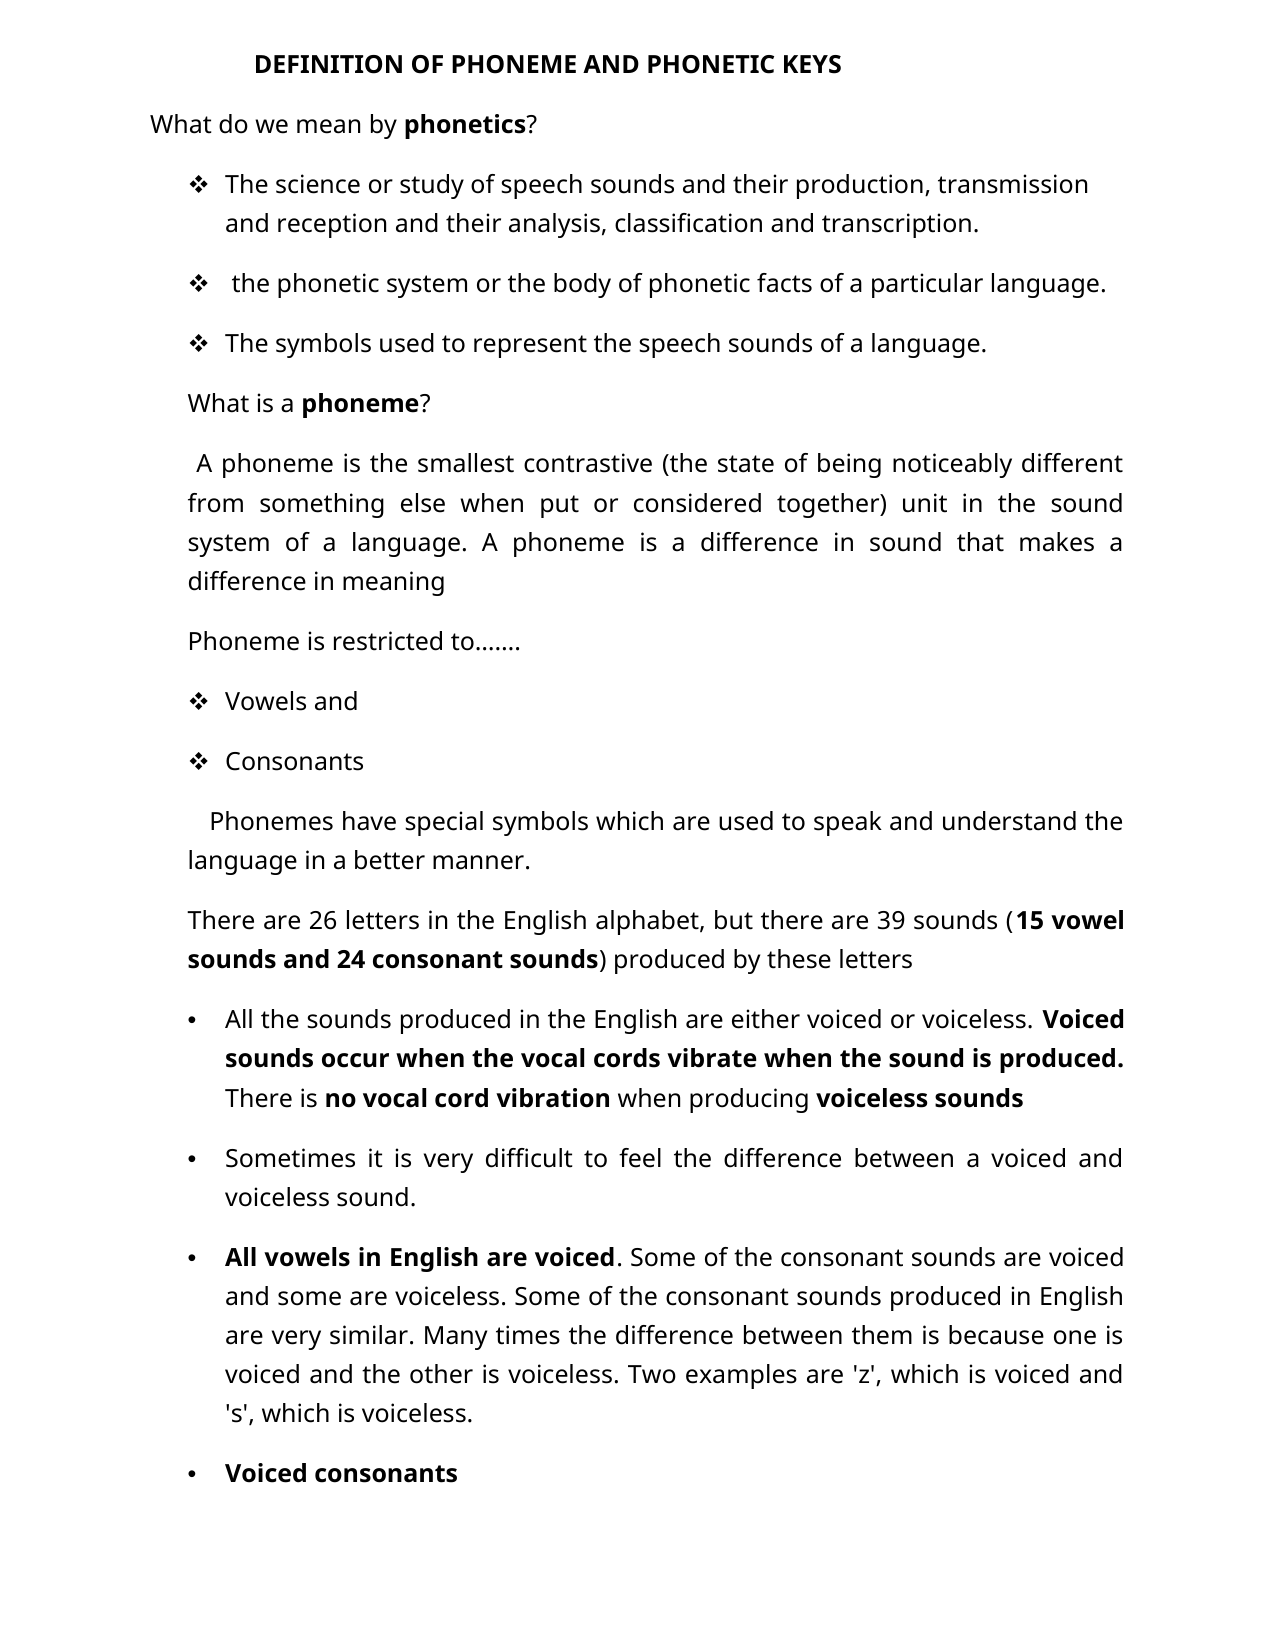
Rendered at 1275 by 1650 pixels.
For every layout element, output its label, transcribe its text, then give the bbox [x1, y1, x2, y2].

list Consonants [187, 743, 1125, 778]
text There are 26 letters in the English alphabet, but there are 39 sounds (15 vowel sounds and 24 consonant sounds) produced by these letters [187, 903, 1125, 976]
text Phonemes have special symbols which are used to speak and understand the language in a better manner. [187, 803, 1125, 877]
text A phoneme is the smallest contrastive (the state of being noticeably different from something else when put or considered together) unit in the sound system of a language. A phoneme is a difference in sound that makes a difference in meaning [187, 446, 1125, 598]
list All the sounds produced in the English are either voiced or voiceless. Voiced sounds occur when the vocal cords vibrate when the sound is produced. There is no vocal cord vibration when producing voiceless sounds [187, 1002, 1125, 1114]
text DEFINITION OF PHONEME AND PHONETIC KEYS [150, 47, 1125, 81]
text What do we mean by phonetics? [150, 107, 1125, 141]
list All vowels in English are voiced. Some of the consonant sounds are voiced and some are voiceless. Some of the consonant sounds produced in English are very similar. Many times the difference between them is because one is voiced and the other is voiceless. Two examples are 'z', which is voiced and 's', which is voiceless. [187, 1239, 1125, 1430]
text Phoneme is restricted to……. [187, 623, 1125, 658]
list Vowels and [187, 683, 1125, 718]
text What is a phoneme? [187, 386, 1125, 420]
list the phonetic system or the body of phonetic facts of a particular language. [187, 266, 1125, 300]
list The symbols used to represent the speech sounds of a language. [187, 326, 1125, 360]
list The science or study of speech sounds and their production, transmission and reception and their analysis, classification and transcription. [187, 167, 1125, 240]
list Sometimes it is very difficult to feel the difference between a voiced and voiceless sound. [187, 1140, 1125, 1213]
list Voiced consonants [187, 1456, 1125, 1490]
